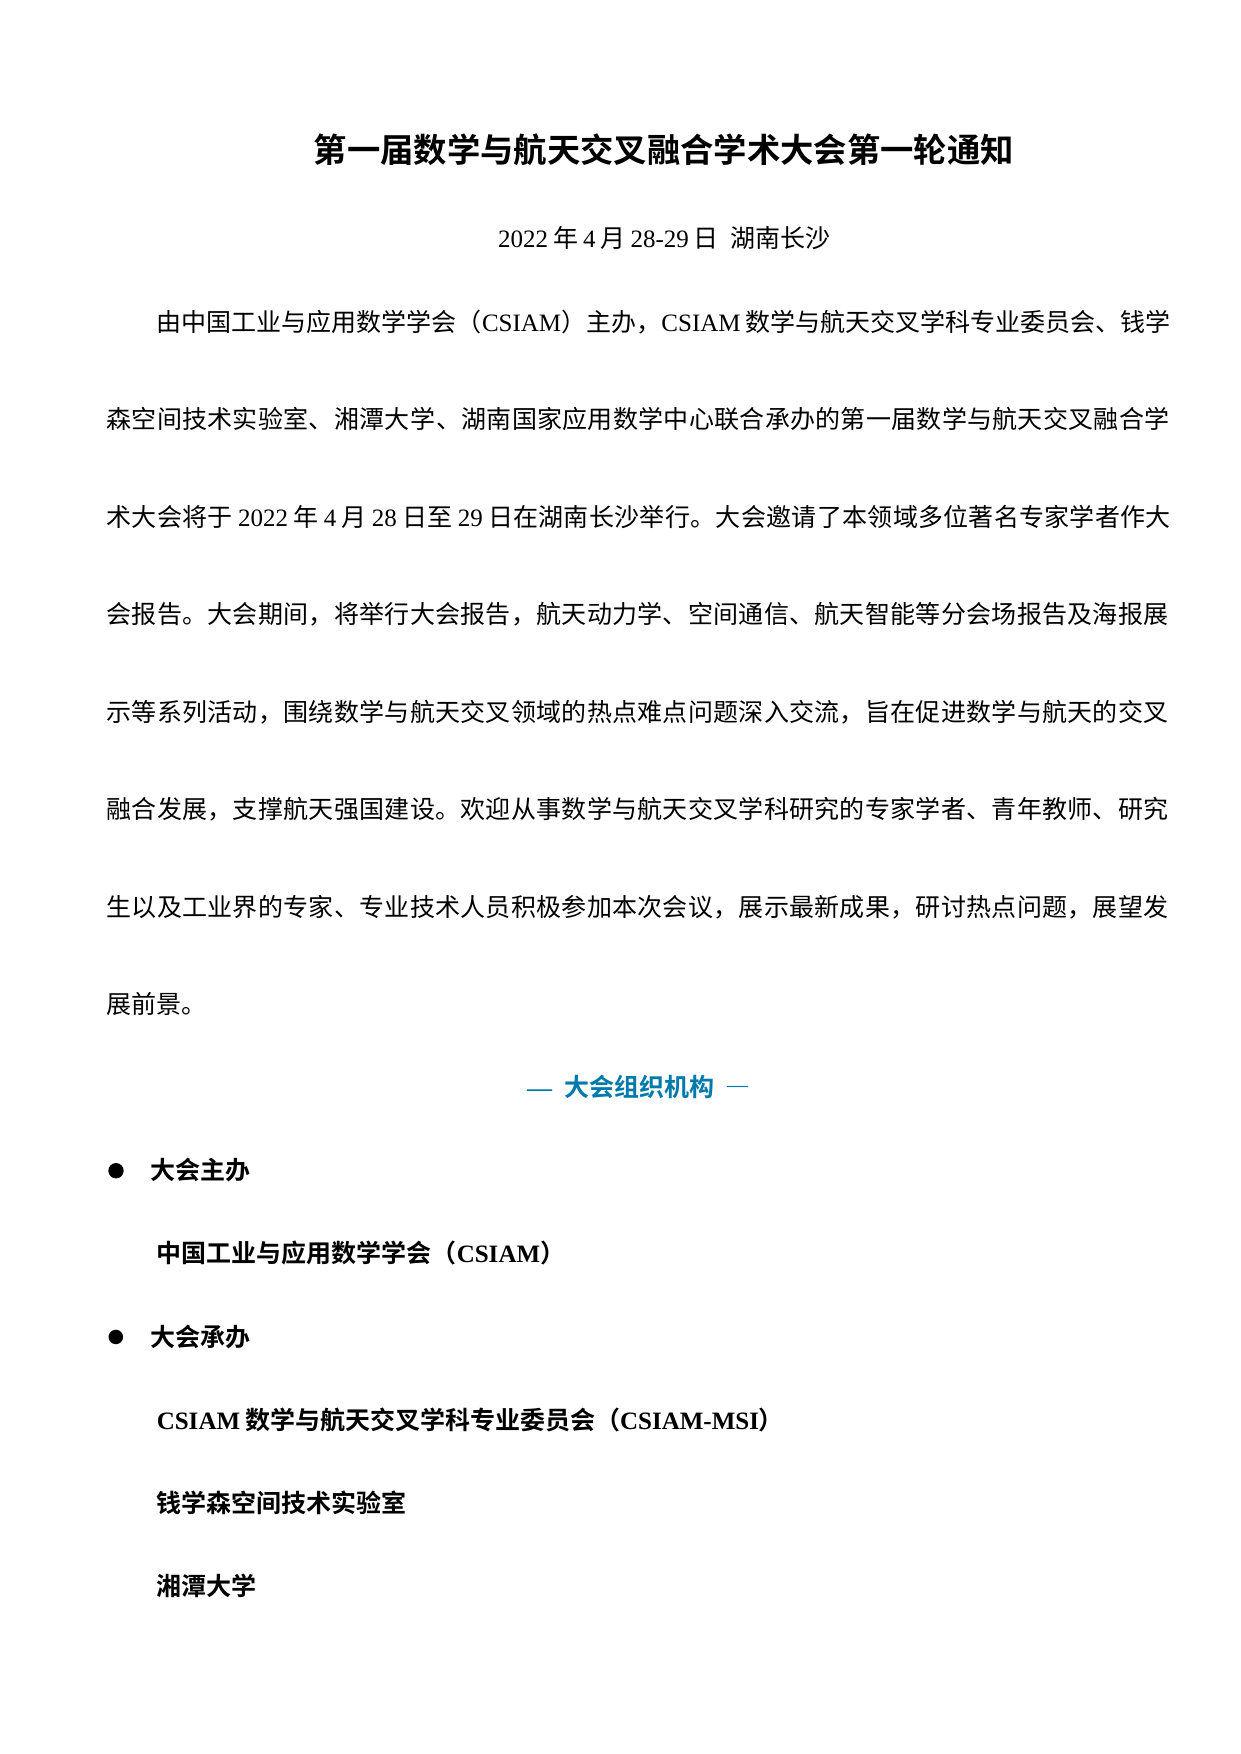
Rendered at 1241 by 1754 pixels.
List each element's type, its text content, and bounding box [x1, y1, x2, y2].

text 湘潭大学 [106, 1552, 1171, 1617]
list 大会承办 [106, 1303, 1171, 1368]
text 2022年4月28-29日 湖南长沙 [106, 204, 1171, 269]
text CSIAM数学与航天交叉学科专业委员会（CSIAM-MSI） [106, 1386, 1171, 1451]
text 第一届数学与航天交叉融合学术大会第一轮通知 [106, 116, 1171, 181]
text 中国工业与应用数学学会（CSIAM） [106, 1219, 1171, 1284]
text — 大会组织机构 — [106, 1053, 1171, 1118]
text 钱学森空间技术实验室 [106, 1469, 1171, 1534]
text 由中国工业与应用数学学会（CSIAM）主办，CSIAM数学与航天交叉学科专业委员会、钱学森空间技术实验室、湘潭大学、湖南国家应用数学中心联合承办的第一届数学与航天交叉融合学术大会将于2022年4月28日至29日在湖南长沙举行。大会邀请了本领域多位著名专家学者作大会报告。大会期间，将举行大会报告，航天动力学、空间通信、航天智能等分会场报告及海报展示等系列活动，围绕数学与航天交叉领域的热点难点问题深入交流，旨在促进数学与航天的交叉融合发展，支撑航天强国建设。欢迎从事数学与航天交叉学科研究的专家学者、青年教师、研究生以及工业界的专家、专业技术人员积极参加本次会议，展示最新成果，研讨热点问题，展望发展前景。 [106, 288, 1171, 1035]
list 大会主办 [106, 1136, 1171, 1201]
